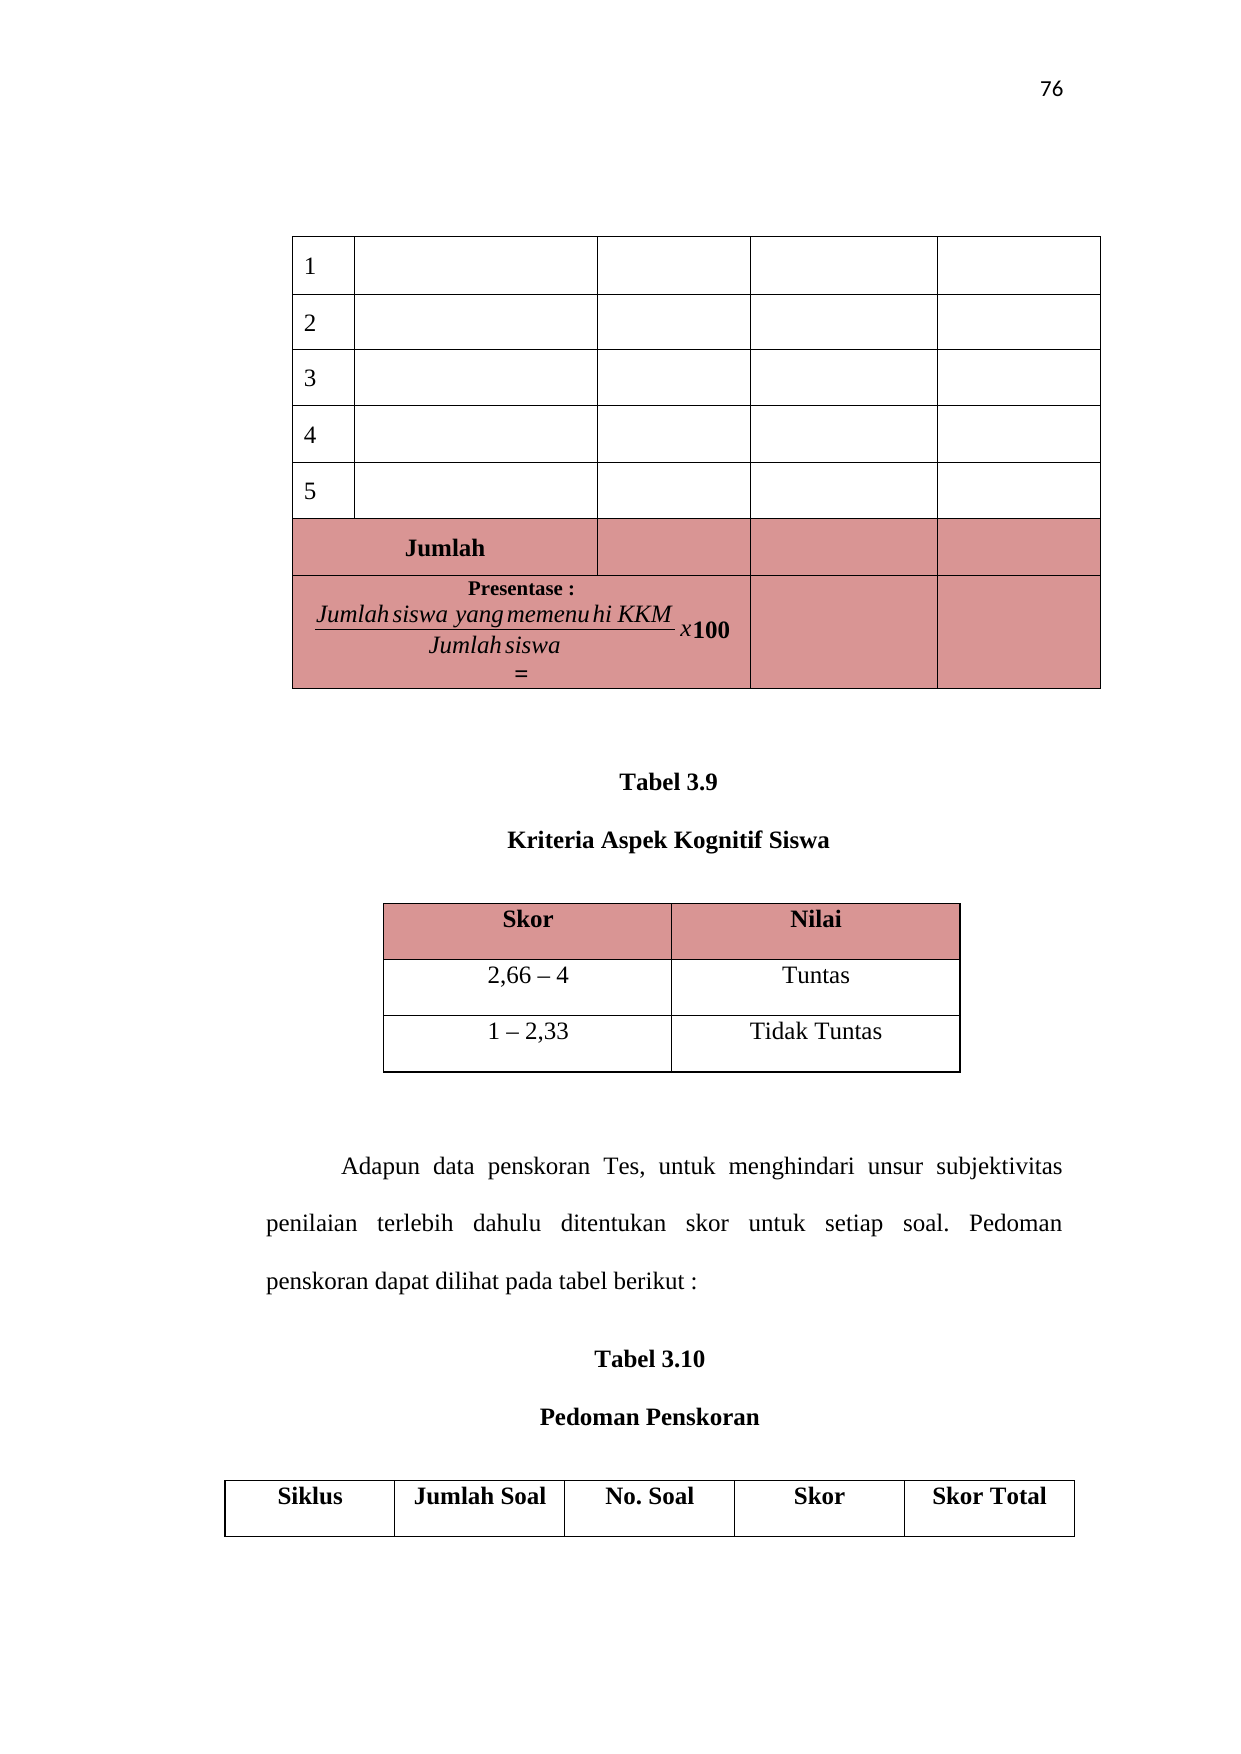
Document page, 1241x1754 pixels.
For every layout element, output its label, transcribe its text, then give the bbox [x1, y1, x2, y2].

table_cell 3 [293, 350, 354, 405]
table_cell [355, 295, 597, 349]
text Tabel 3.9 Kriteria Aspek Kognitif Siswa [274, 767, 1063, 854]
table_cell [355, 406, 597, 462]
table_cell [355, 237, 597, 294]
table_cell [938, 519, 1100, 575]
table_cell Tuntas [672, 960, 959, 1015]
table_header Skor [735, 1481, 904, 1536]
table_header Skor [384, 904, 671, 959]
table_cell Presentase : 100 = [293, 576, 750, 688]
text Adapun data penskoran Tes, untuk menghindari unsur subjektivitas penilaian terlebih dahulu ditentukan skor untuk setiap soal. Pedoman penskoran dapat dilihat pada tabel berikut : [266, 1151, 1063, 1294]
table_cell [938, 406, 1100, 462]
table_cell [598, 406, 750, 462]
table_cell [751, 463, 937, 518]
table_cell [355, 350, 597, 405]
table_header Siklus [226, 1481, 394, 1536]
table_cell [751, 237, 937, 294]
table_cell [598, 237, 750, 294]
table_cell [938, 350, 1100, 405]
table_cell [751, 576, 937, 688]
table_cell [598, 295, 750, 349]
table_cell 1 [293, 237, 354, 294]
table_cell 2,66 – 4 [384, 960, 671, 1015]
table_cell [598, 463, 750, 518]
table_cell [751, 406, 937, 462]
table_header Skor Total [905, 1481, 1074, 1536]
table_header No. Soal [565, 1481, 734, 1536]
table_cell [751, 350, 937, 405]
table_cell [355, 463, 597, 518]
table_cell 2 [293, 295, 354, 349]
table_cell [751, 295, 937, 349]
table_header Nilai [672, 904, 959, 959]
table_cell [751, 519, 937, 575]
table_cell [598, 519, 750, 575]
table_cell 4 [293, 406, 354, 462]
table_cell Tidak Tuntas [672, 1016, 959, 1071]
table_cell [938, 295, 1100, 349]
table_cell [938, 237, 1100, 294]
table_cell Jumlah [293, 519, 597, 575]
text Tabel 3.10 Pedoman Penskoran [236, 1344, 1063, 1430]
table_cell 1 – 2,33 [384, 1016, 671, 1071]
table_cell [938, 576, 1100, 688]
table_header Jumlah Soal [395, 1481, 564, 1536]
table_cell 5 [293, 463, 354, 518]
table_cell [598, 350, 750, 405]
table_cell [938, 463, 1100, 518]
